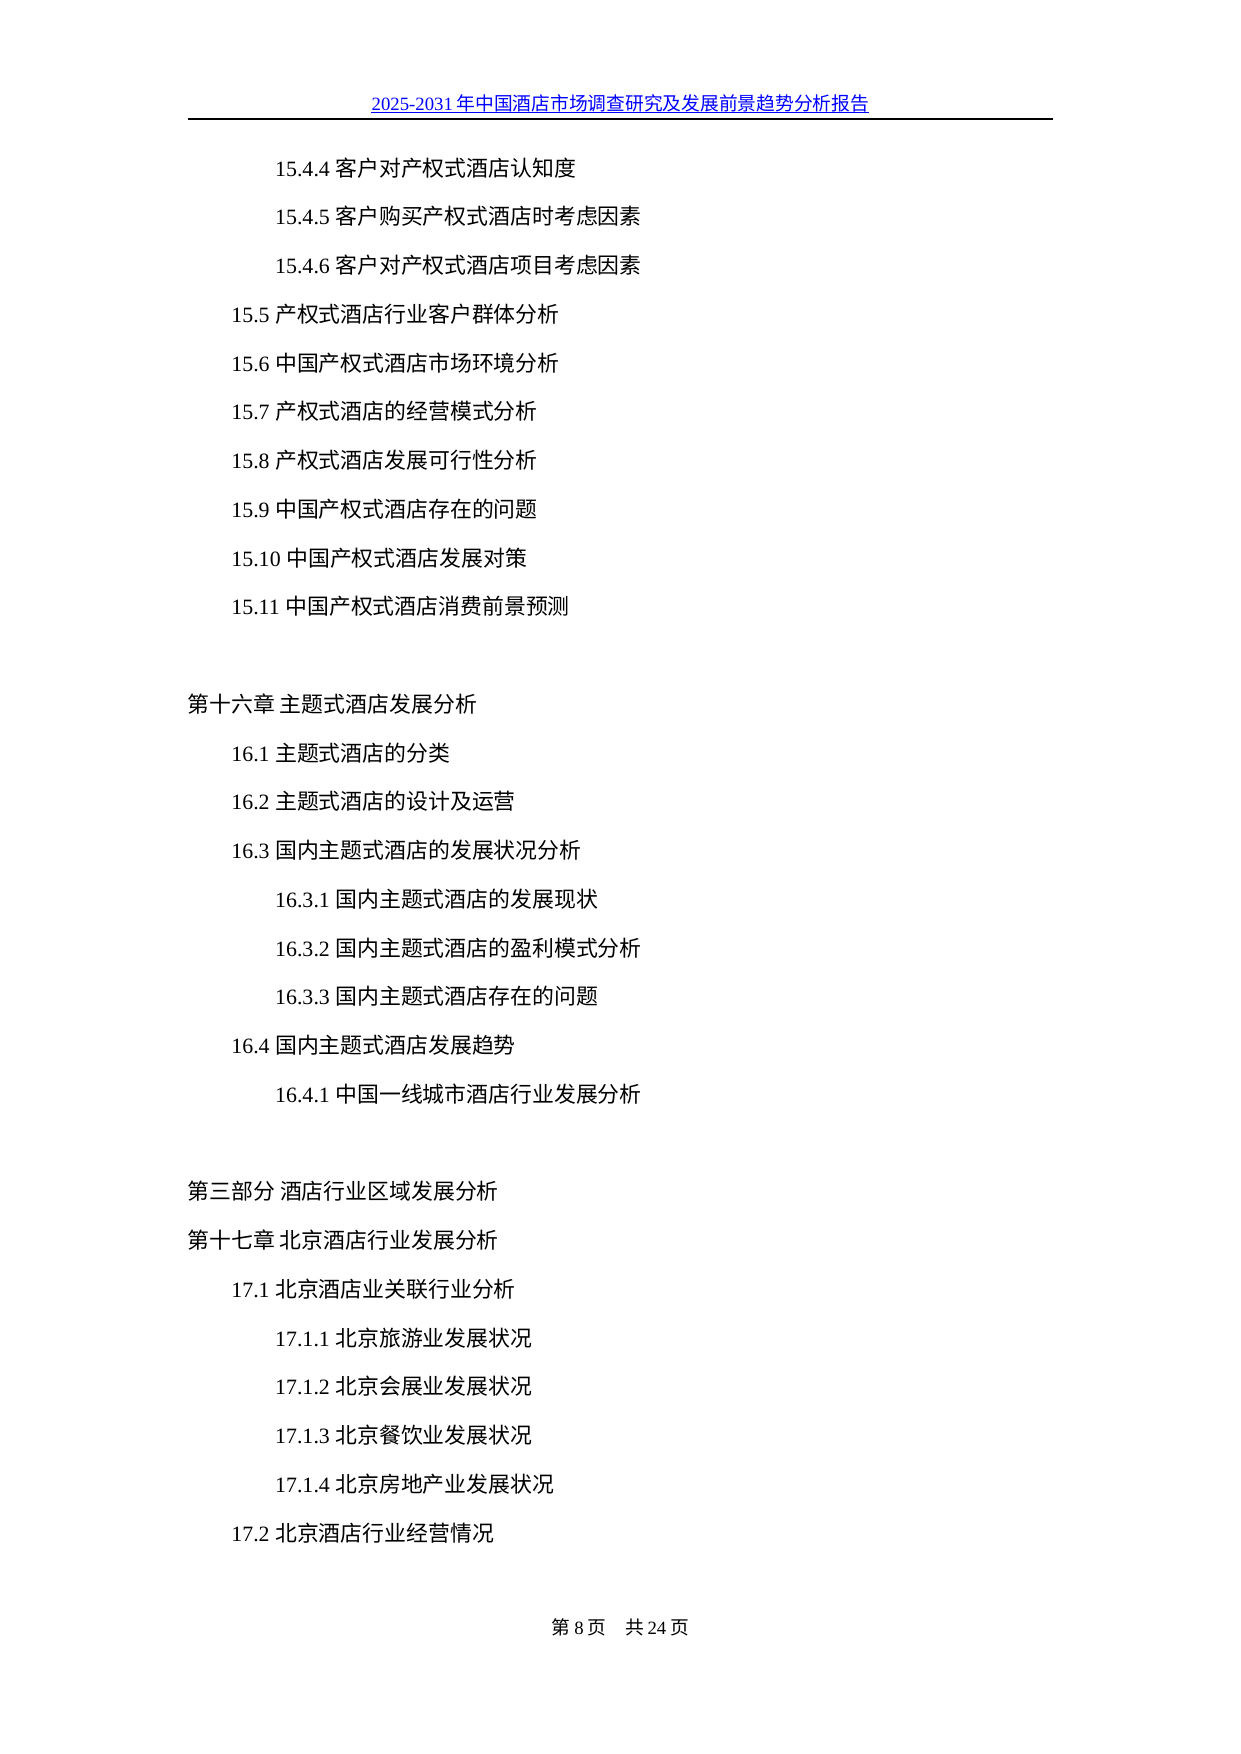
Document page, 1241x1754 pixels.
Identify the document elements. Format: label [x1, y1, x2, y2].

text [187, 150, 1053, 1548]
